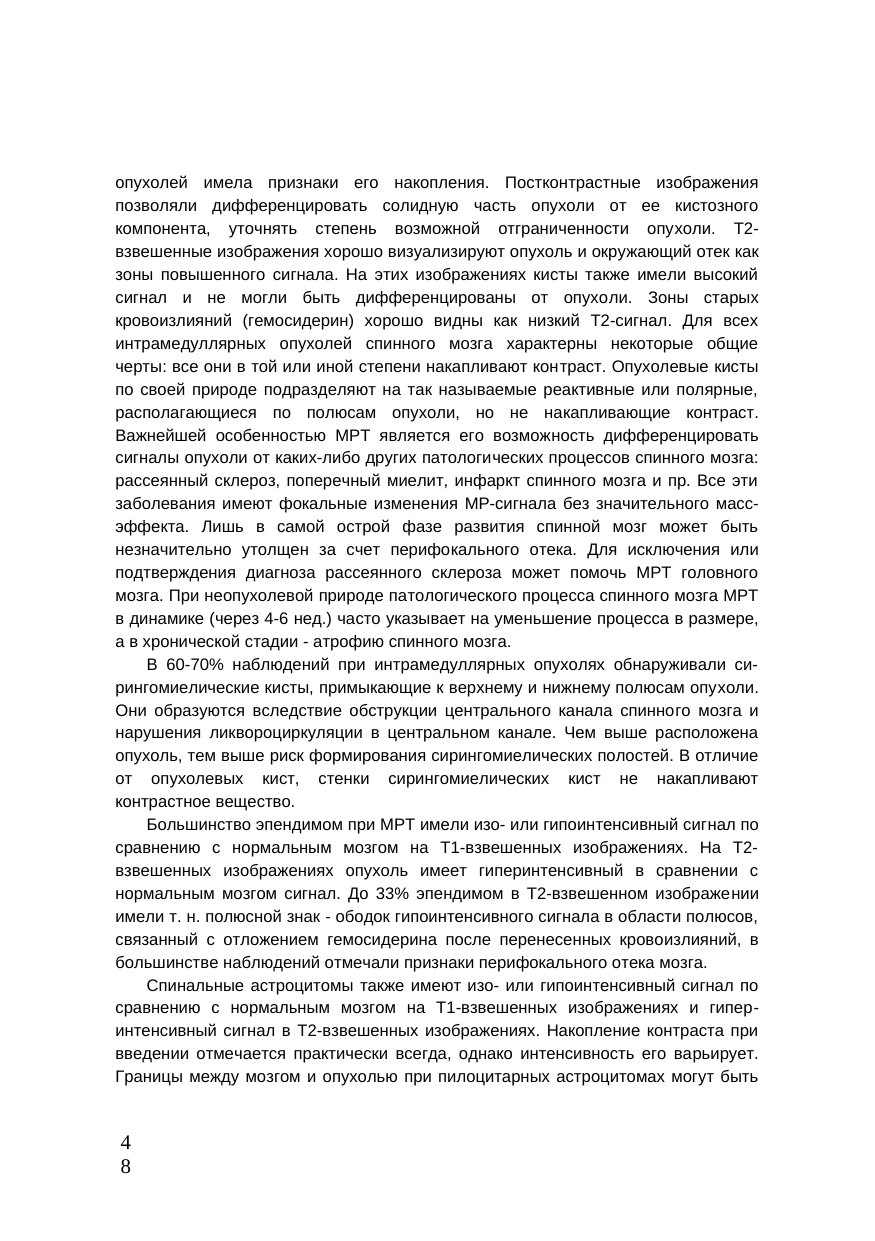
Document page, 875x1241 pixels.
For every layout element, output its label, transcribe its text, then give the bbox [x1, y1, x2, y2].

text В 60-70% наблюдений при интрамедуллярных опухолях обнаруживали си- рингомиелические кисты, примыкающие к верхнему и нижнему полюсам опухоли. Они образуются вследствие обструкции центрального канала спинного мозга и нарушения ликвороциркуляции в центральном канале. Чем выше расположена опухоль, тем выше риск формирования сирингомиелических полостей. В отличие от опухолевых кист, стенки сирингомиелических кист не накапливают контрастное вещество. [115, 654, 759, 811]
text Большинство эпендимом при МРТ имели изо- или гипоинтенсивный сигнал по сравнению с нормальным мозгом на Т1-взвешенных изображениях. На Т2-взвешенных изображениях опухоль имеет гиперинтенсивный в сравнении с нормальным мозгом сигнал. До 33% эпендимом в Т2-взвешенном изображении имели т. н. полюсной знак - ободок гипоинтенсивного сигнала в области полюсов, связанный с отложением гемосидерина после перенесенных кровоизлияний, в большинстве наблюдений отмечали признаки перифокального отека мозга. [115, 815, 759, 972]
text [115, 975, 759, 1086]
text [115, 173, 759, 651]
